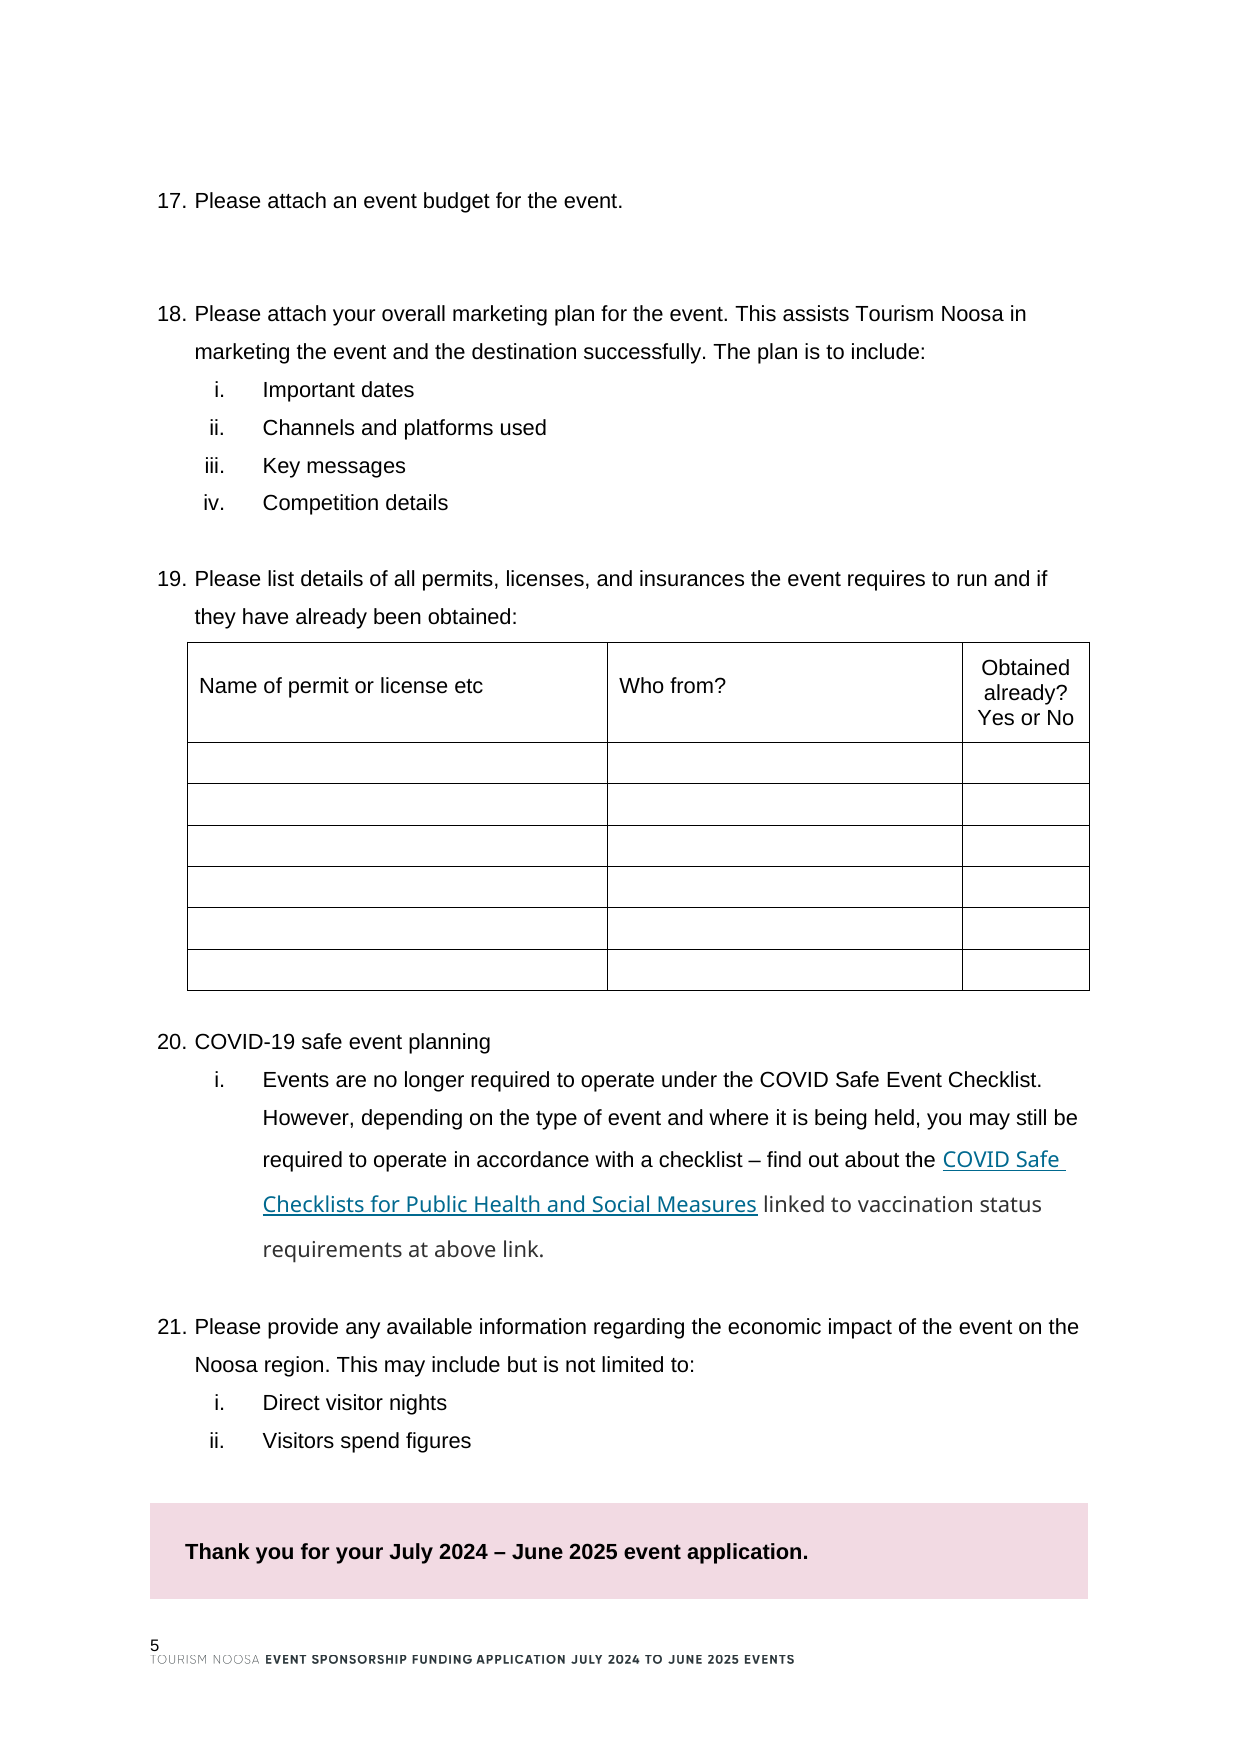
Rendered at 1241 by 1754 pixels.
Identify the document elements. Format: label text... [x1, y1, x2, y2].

list Please attach an event budget for the event. [157, 188, 1090, 213]
table_cell [963, 908, 1089, 948]
list Please provide any available information regarding the economic impact of the event on the Noosa region. This may include but is not limited to: [157, 1314, 1090, 1377]
table_cell [963, 784, 1089, 824]
table_cell [608, 908, 962, 948]
table_cell [963, 826, 1089, 866]
table_cell [188, 784, 607, 824]
list Channels and platforms used [225, 415, 1090, 440]
list Please attach your overall marketing plan for the event. This assists Tourism Noosa in marketing the event and the destination successfully. The plan is to include: [157, 301, 1090, 364]
table_cell [608, 784, 962, 824]
table_cell [963, 743, 1089, 783]
table_cell [608, 867, 962, 907]
list Events are no longer required to operate under the COVID Safe Event Checklist. However, depending on the type of event and where it is being held, you may still be required to operate in accordance with a checklist – find out about the COVID Safe Checklists for Public Health and Social Measures linked to vaccination status requirements at above link. [225, 1067, 1090, 1301]
table_cell [608, 826, 962, 866]
list Please list details of all permits, licenses, and insurances the event requires to run and if they have already been obtained: [157, 566, 1090, 629]
table_cell [188, 908, 607, 948]
list Key messages [225, 452, 1090, 478]
picture [150, 1655, 795, 1664]
table_header Who from? [608, 643, 962, 742]
table_header Name of permit or license etc [188, 643, 607, 742]
table_cell [608, 950, 962, 990]
table_cell [188, 826, 607, 866]
list Important dates [225, 377, 1090, 402]
table_header Obtained already? Yes or No [963, 643, 1089, 742]
list Visitors spend figures [225, 1427, 1090, 1453]
table_cell [963, 950, 1089, 990]
list Competition details [225, 490, 1090, 516]
table_cell [188, 950, 607, 990]
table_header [150, 1503, 1088, 1599]
list COVID-19 safe event planning [157, 1029, 1090, 1054]
table_cell [188, 743, 607, 783]
table_cell [608, 743, 962, 783]
table_cell [963, 867, 1089, 907]
list Direct visitor nights [225, 1390, 1090, 1415]
table_cell [188, 867, 607, 907]
